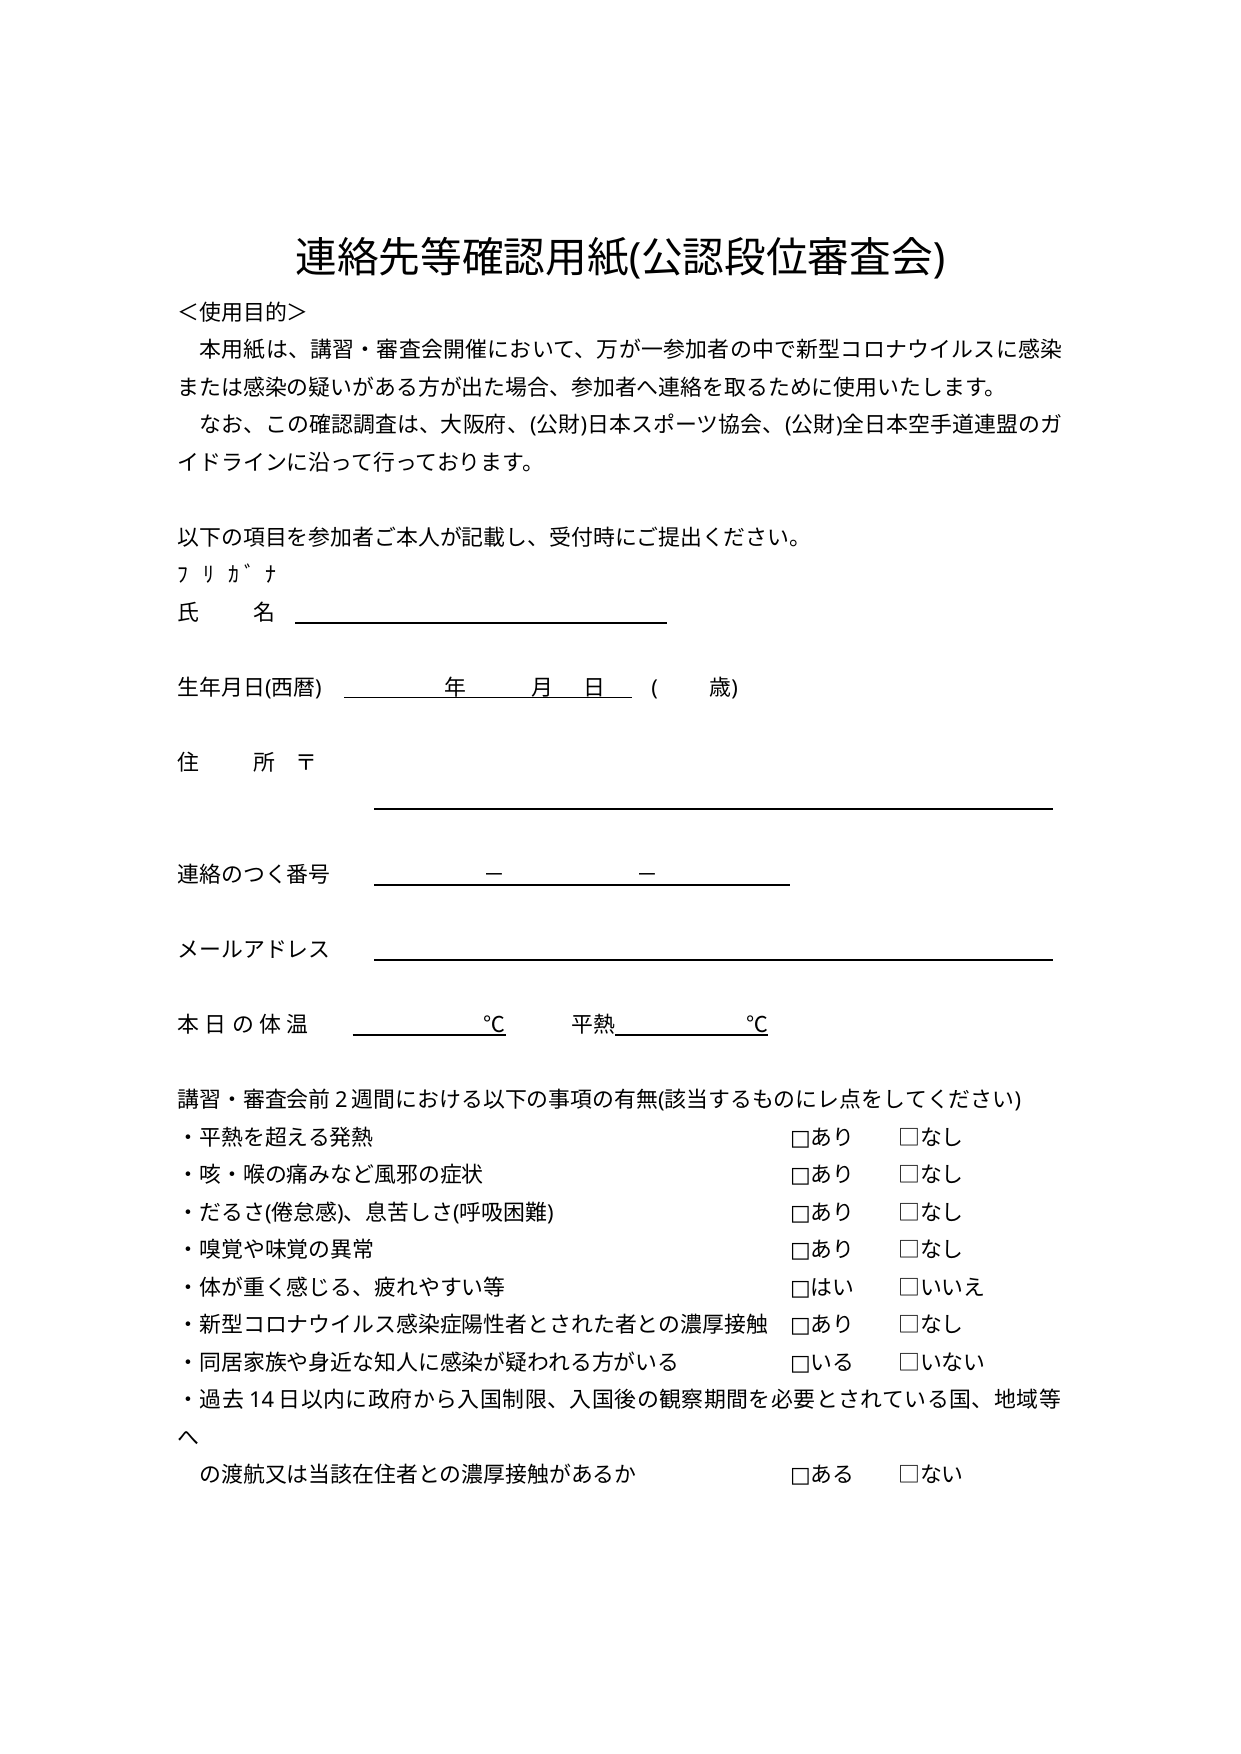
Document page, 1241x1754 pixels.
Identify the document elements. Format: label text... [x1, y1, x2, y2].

text 本用紙は、講習・審査会開催において、万が一参加者の中で新型コロナウイルスに感染または感染の疑いがある方が出た場合、参加者へ連絡を取るために使用いたします。 [177, 329, 1063, 404]
text の渡航又は当該在住者との濃厚接触があるか □ある □ない [177, 1454, 1063, 1492]
text ・咳・喉の痛みなど風邪の症状 □あり □なし [177, 1154, 1063, 1192]
text 本日の体温 ℃ 平熱 ℃ [177, 1004, 1063, 1042]
text 連絡先等確認用紙(公認段位審査会) [177, 217, 1063, 292]
text ・平熱を超える発熱 □あり □なし [177, 1117, 1063, 1154]
text 住所 〒 [177, 742, 1063, 779]
text 講習・審査会前2週間における以下の事項の有無(該当するものにレ点をしてください) [177, 1079, 1063, 1117]
text ＜使用目的＞ [177, 292, 1063, 329]
text ・同居家族や身近な知人に感染が疑われる方がいる □いる □いない [177, 1342, 1063, 1379]
text メールアドレス [177, 929, 1063, 967]
text なお、この確認調査は、大阪府、(公財)日本スポーツ協会、(公財)全日本空手道連盟のガイドラインに沿って行っております。 [177, 404, 1063, 479]
text ・過去14日以内に政府から入国制限、入国後の観察期間を必要とされている国、地域等へ [177, 1379, 1063, 1454]
text 連絡のつく番号 － － [177, 854, 1063, 892]
text 生年月日(西暦) 年 月 日 ( 歳) [177, 667, 1063, 704]
text 以下の項目を参加者ご本人が記載し、受付時にご提出ください。 [177, 517, 1063, 554]
text ・体が重く感じる、疲れやすい等 □はい □いいえ [177, 1267, 1063, 1304]
text ﾌ ﾘ ｶ ﾞ ﾅ [177, 554, 1063, 592]
text ・だるさ(倦怠感)、息苦しさ(呼吸困難) □あり □なし [177, 1192, 1063, 1229]
text ・嗅覚や味覚の異常 □あり □なし [177, 1229, 1063, 1267]
text ・新型コロナウイルス感染症陽性者とされた者との濃厚接触 □あり □なし [177, 1304, 1063, 1342]
text 氏名 [177, 592, 1063, 629]
